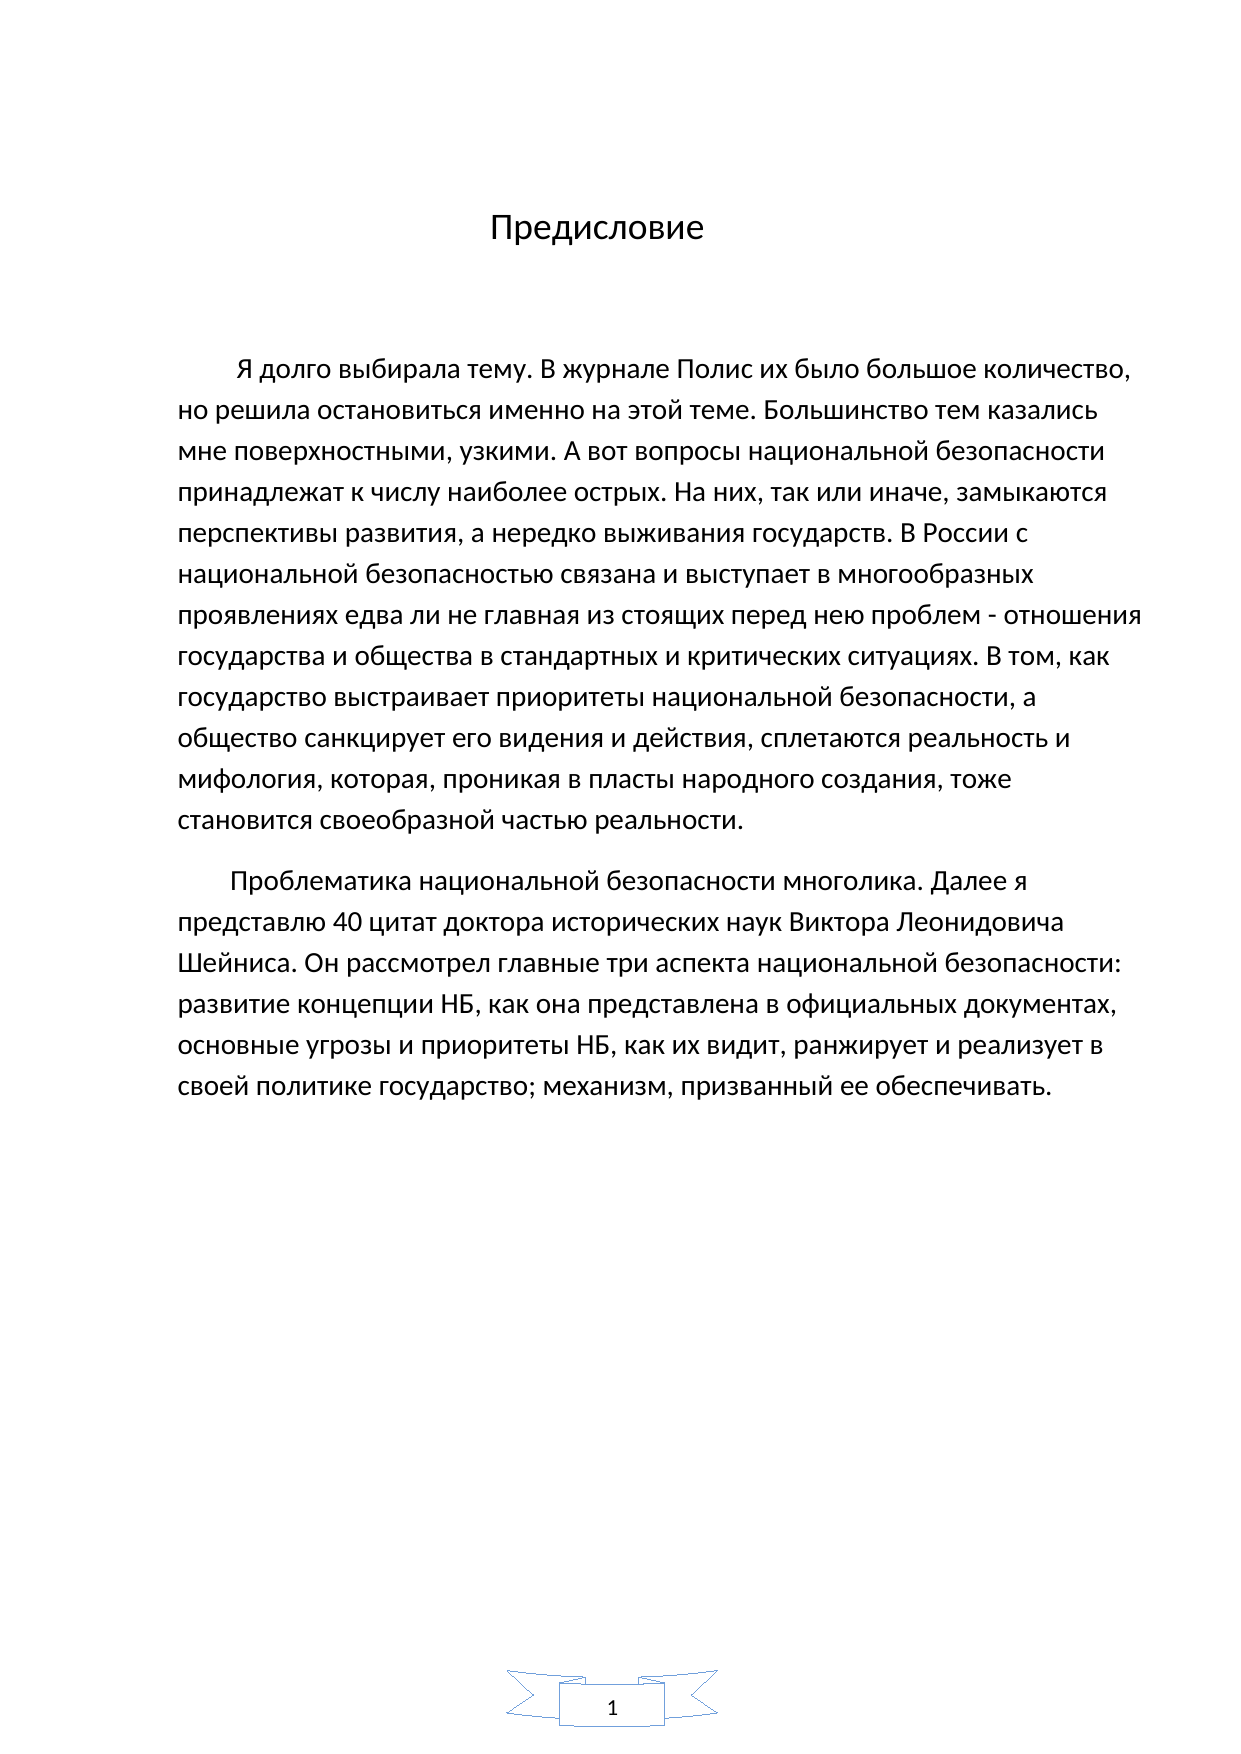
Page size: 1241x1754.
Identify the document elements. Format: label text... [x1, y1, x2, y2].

text Я долго выбирала тему. В журнале Полис их было большое количество, но решила остановиться именно на этой теме. Большинство тем казались мне поверхностными, узкими. А вот вопросы национальной безопасности принадлежат к числу наиболее острых. На них, так или иначе, замыкаются перспективы развития, а нередко выживания государств. В России с национальной безопасностью связана и выступает в многообразных проявлениях едва ли не главная из стоящих перед нею проблем - отношения государства и общества в стандартных и критических ситуациях. В том, как государство выстраивает приоритеты национальной безопасности, а общество санкцирует его видения и действия, сплетаются реальность и мифология, которая, проникая в пласты народного создания, тоже становится своеобразной частью реальности. [177, 350, 1152, 836]
text Предисловие [177, 203, 1152, 249]
text Проблематика национальной безопасности многолика. Далее я представлю 40 цитат доктора исторических наук Виктора Леонидовича Шейниса. Он рассмотрел главные три аспекта национальной безопасности: развитие концепции НБ, как она представлена в официальных документах, основные угрозы и приоритеты НБ, как их видит, ранжирует и реализует в своей политике государство; механизм, призванный ее обеспечивать. [177, 862, 1152, 1103]
